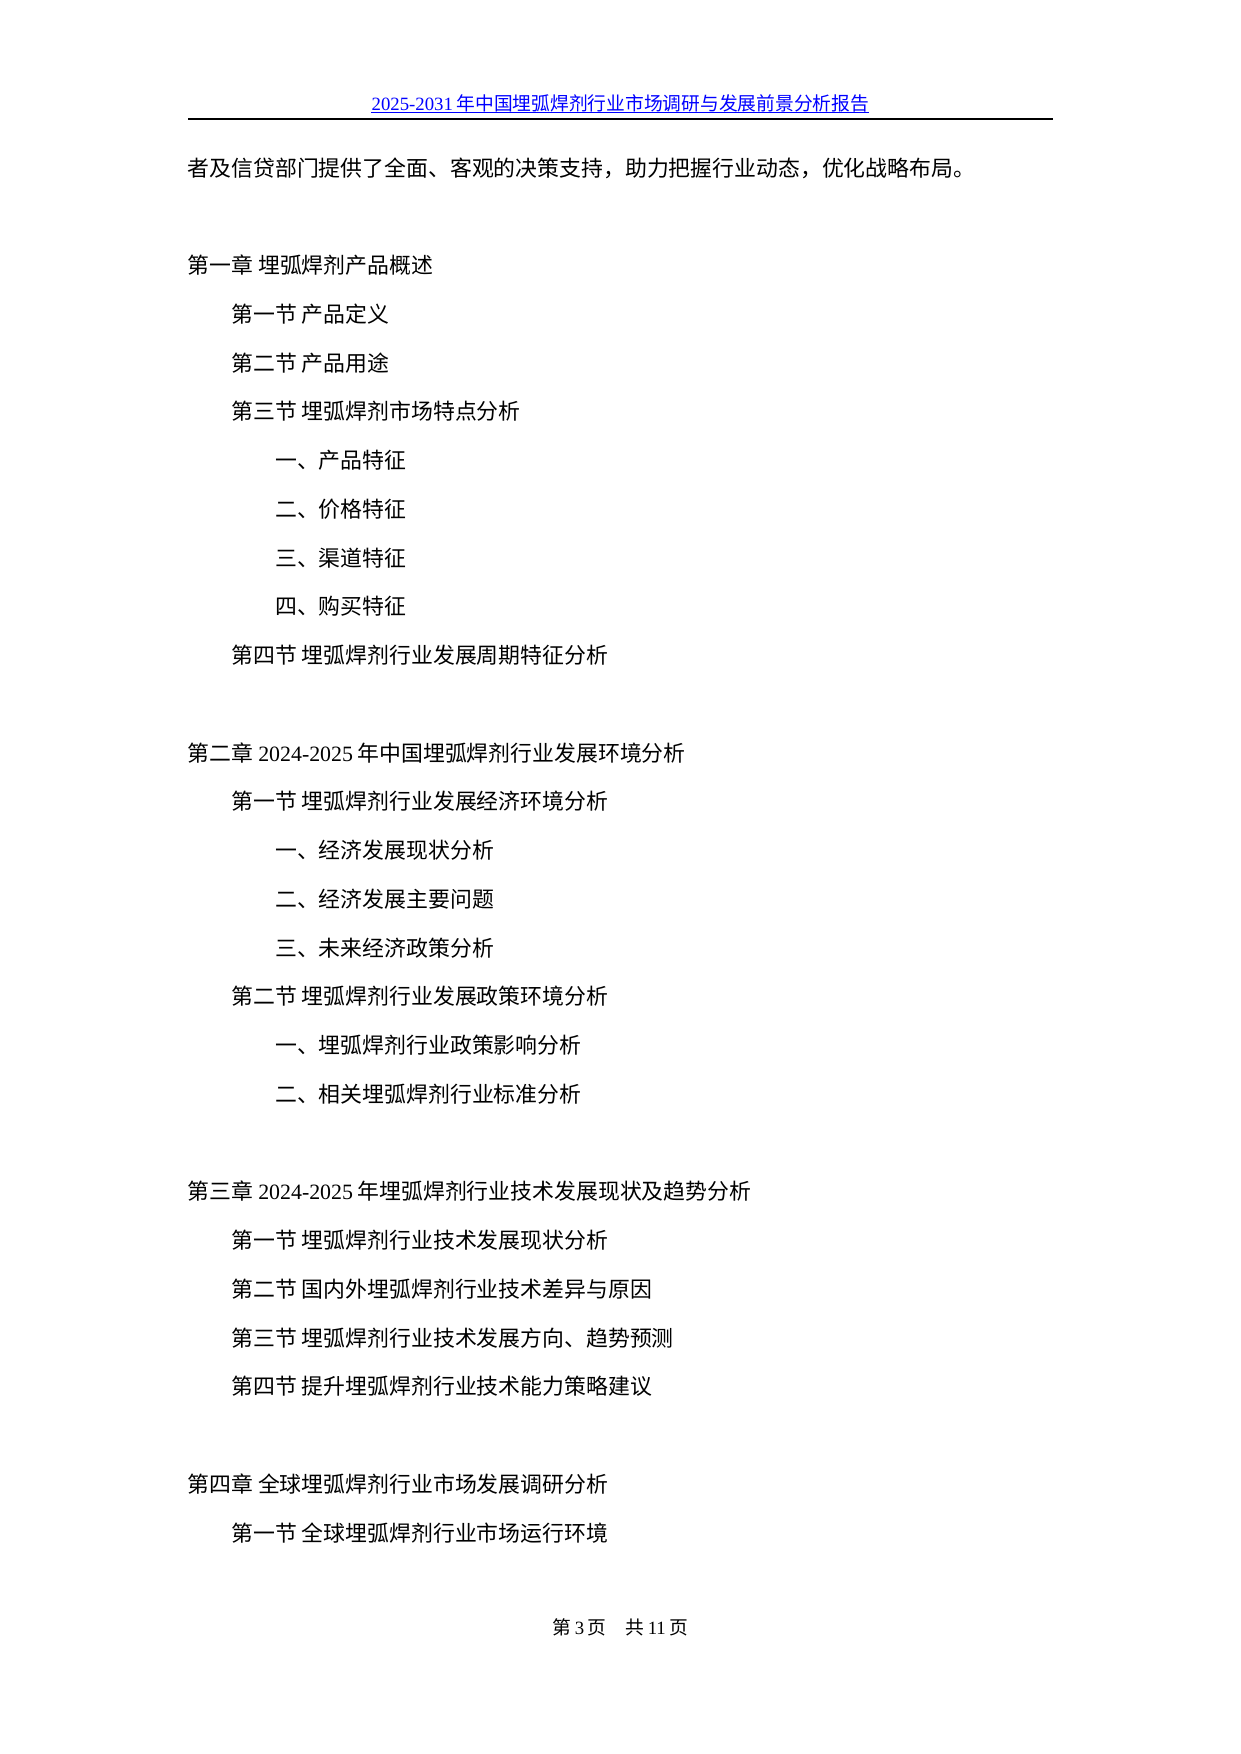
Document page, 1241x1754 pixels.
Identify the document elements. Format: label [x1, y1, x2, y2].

text [187, 150, 1053, 1548]
